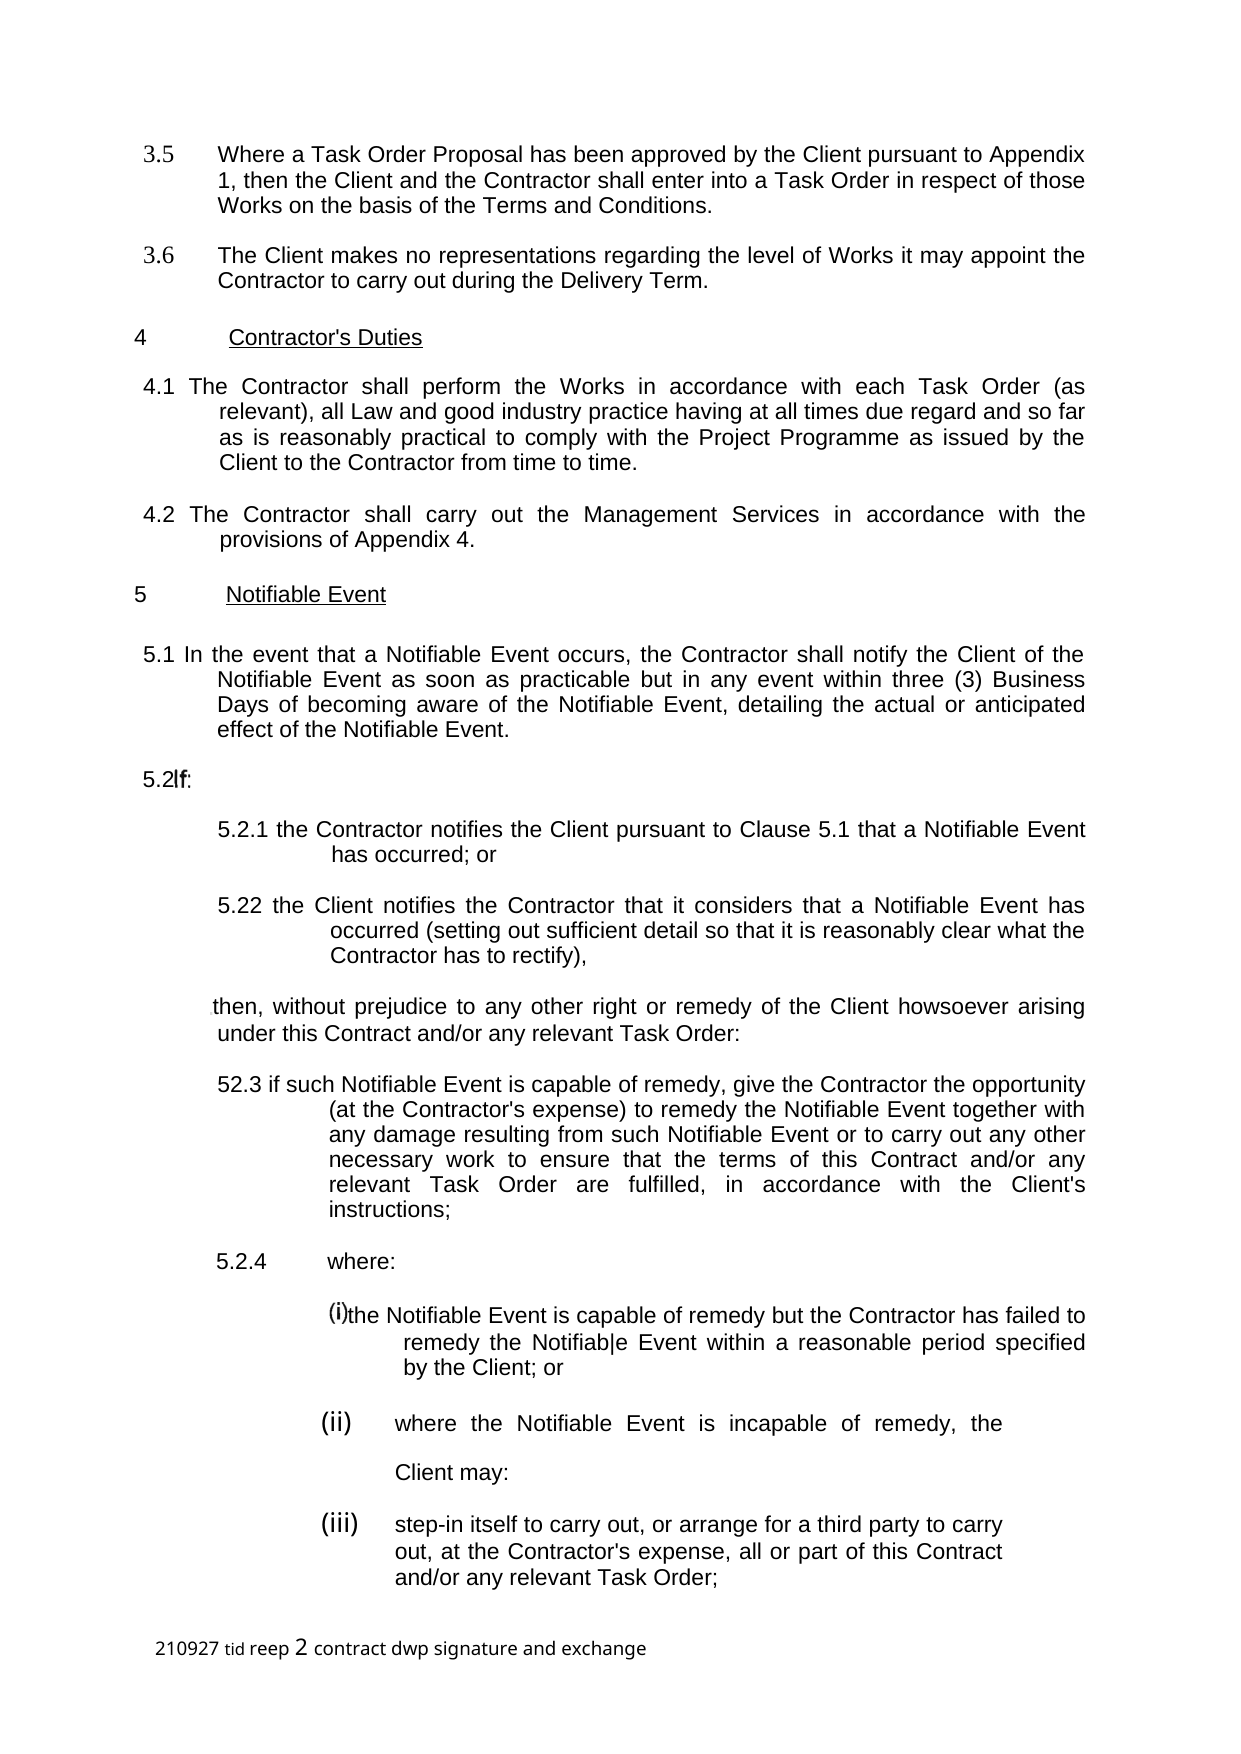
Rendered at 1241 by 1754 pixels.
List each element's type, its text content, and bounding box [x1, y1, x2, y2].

list where the Notifiable Event is incapable of remedy, the Client may: [321, 1402, 1003, 1485]
text 5.2.1 the Contractor notifies the Client pursuant to Clause 5.1 that a Notifiable Event has occurred; or [217, 817, 1086, 867]
text 4.2 The Contractor shall carry out the Management Services in accordance with the provisions of Appendix 4. [143, 503, 1086, 553]
text 52.3 if such Notifiable Event is capable of remedy, give the Contractor the opportunity (at the Contractor's expense) to remedy the Notifiable Event together with any damage resulting from such Notifiable Event or to carry out any other necessary work to ensure that the terms of this Contract and/or any relevant Task Order are fulfilled, in accordance with the Client's instructions; [217, 1072, 1086, 1223]
list Where a Task Order Proposal has been approved by the Client pursuant to Appendix 1, then the Client and the Contractor shall enter into a Task Order in respect of those Works on the basis of the Terms and Conditions. [143, 141, 1086, 218]
list step-in itself to carry out, or arrange for a third party to carry out, at the Contractor's expense, all or part of this Contract and/or any relevant Task Order; [321, 1504, 1003, 1590]
subtitle 4 Contractor's Duties [134, 324, 1074, 351]
text 5.22 the Client notifies the Contractor that it considers that a Notifiable Event has occurred (setting out sufficient detail so that it is reasonably clear what the Contractor has to rectify), [217, 893, 1086, 969]
text the Notifiable Event is capable of remedy but the Contractor has failed to remedy the Notifiab|e Event within a reasonable period specified by the Client; or [329, 1298, 1086, 1379]
text 4.1 The Contractor shall perform the Works in accordance with each Task Order (as relevant), all Law and good industry practice having at all times due regard and so far as is reasonably practical to comply with the Project Programme as issued by the Client to the Contractor from time to time. [143, 374, 1086, 475]
picture [174, 769, 191, 788]
text 5.1 In the event that a Notifiable Event occurs, the Contractor shall notify the Client of the Notifiable Event as soon as practicable but in any event within three (3) Business Days of becoming aware of the Notifiable Event, detailing the actual or anticipated effect of the Notifiable Event. [143, 642, 1086, 742]
list The Client makes no representations regarding the level of Works it may appoint the Contractor to carry out during the Delivery Term. [143, 241, 1086, 294]
text 5.2.4 where: [134, 1249, 1088, 1274]
picture [329, 1302, 348, 1324]
text 5.2 [142, 766, 1088, 792]
subtitle 5 Notifiable Event [134, 581, 1074, 608]
text then, without prejudice to any other right or remedy of the Client howsoever arising under this Contract and/or any relevant Task Order: [210, 989, 1086, 1045]
